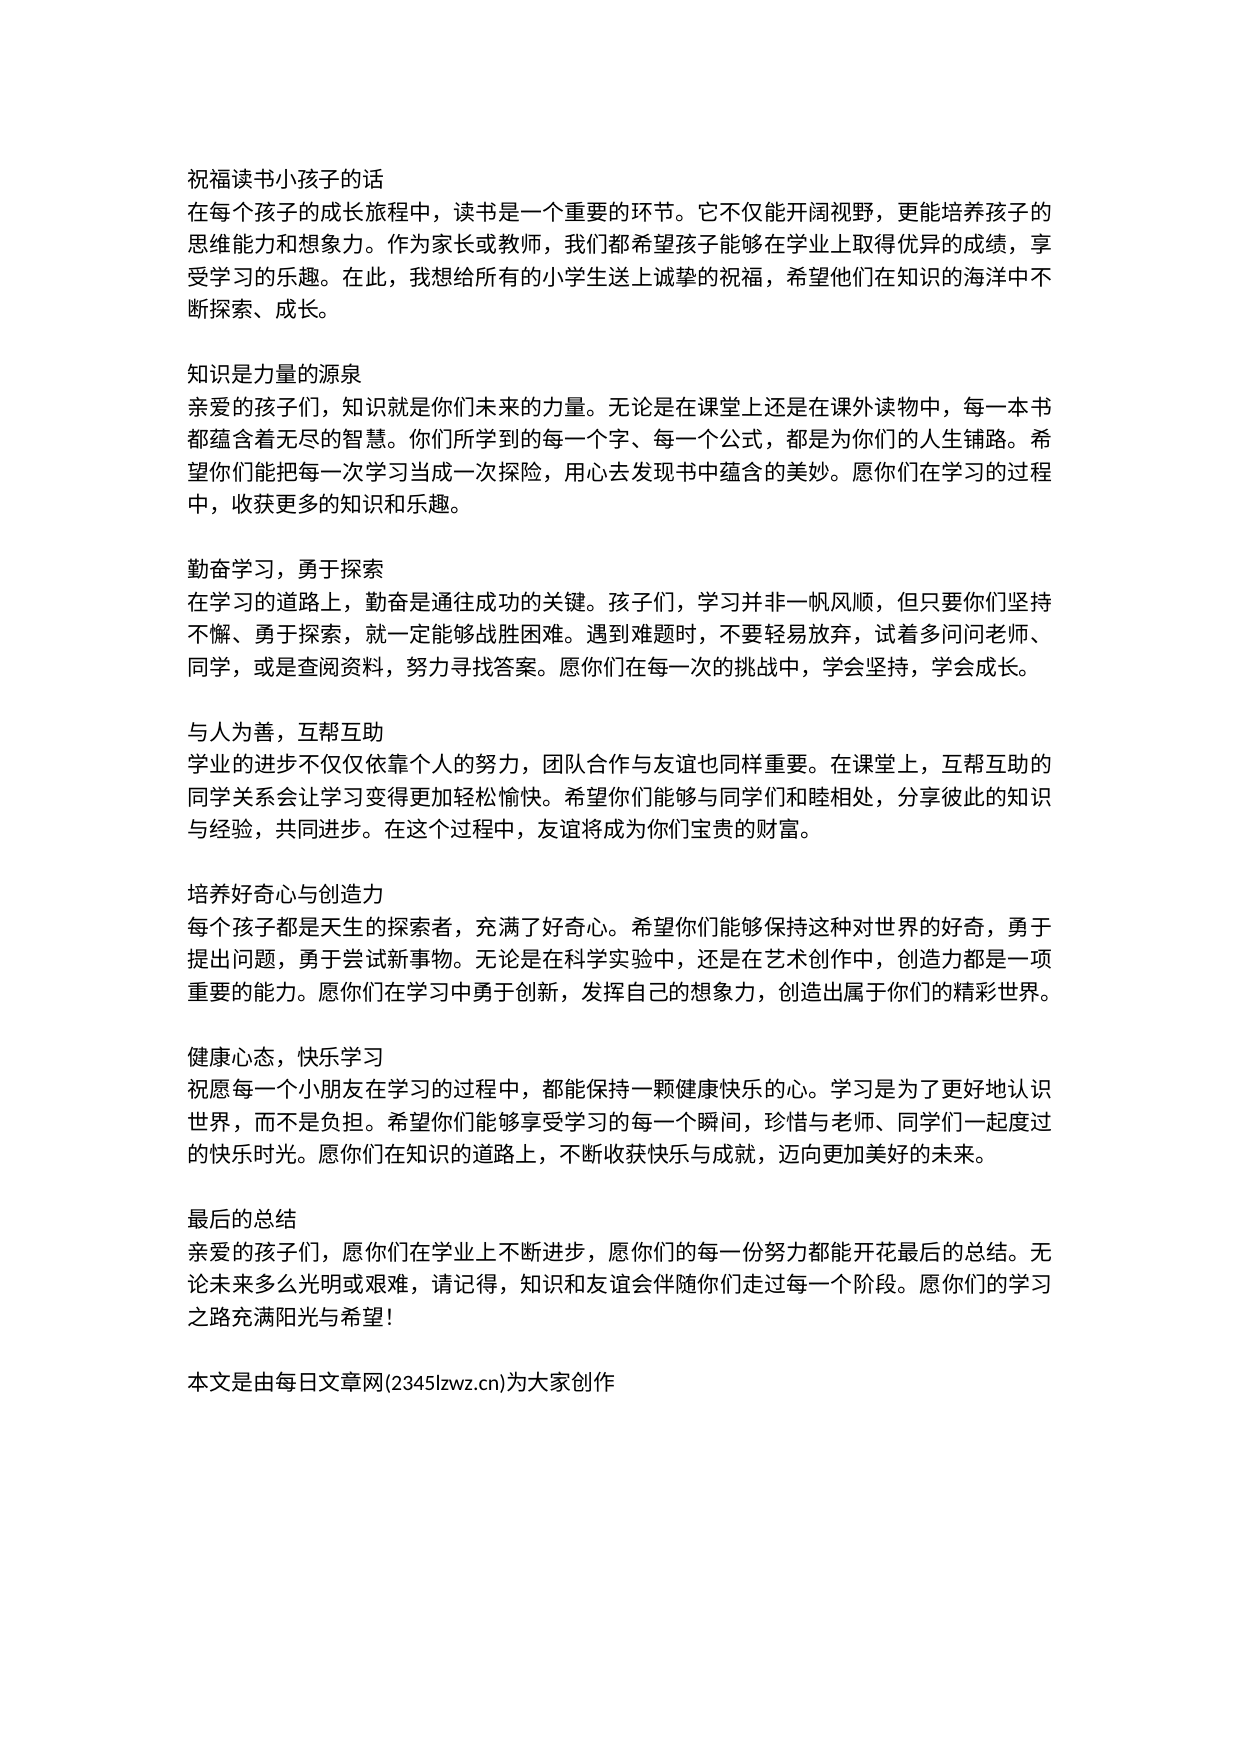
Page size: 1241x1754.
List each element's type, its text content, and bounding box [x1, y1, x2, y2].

text 祝愿每一个小朋友在学习的过程中，都能保持一颗健康快乐的心。学习是为了更好地认识世界，而不是负担。希望你们能够享受学习的每一个瞬间，珍惜与老师、同学们一起度过的快乐时光。愿你们在知识的道路上，不断收获快乐与成就，迈向更加美好的未来。 [187, 1072, 1053, 1169]
text 学业的进步不仅仅依靠个人的努力，团队合作与友谊也同样重要。在课堂上，互帮互助的同学关系会让学习变得更加轻松愉快。希望你们能够与同学们和睦相处，分享彼此的知识与经验，共同进步。在这个过程中，友谊将成为你们宝贵的财富。 [187, 747, 1053, 844]
text 亲爱的孩子们，愿你们在学业上不断进步，愿你们的每一份努力都能开花最后的总结。无论未来多么光明或艰难，请记得，知识和友谊会伴随你们走过每一个阶段。愿你们的学习之路充满阳光与希望！ [187, 1234, 1053, 1332]
text 知识是力量的源泉 [187, 357, 1053, 389]
text 最后的总结 [187, 1202, 1053, 1234]
text 每个孩子都是天生的探索者，充满了好奇心。希望你们能够保持这种对世界的好奇，勇于提出问题，勇于尝试新事物。无论是在科学实验中，还是在艺术创作中，创造力都是一项重要的能力。愿你们在学习中勇于创新，发挥自己的想象力，创造出属于你们的精彩世界。 [187, 909, 1053, 1007]
text 勤奋学习，勇于探索 [187, 552, 1053, 584]
text 本文是由每日文章网(2345lzwz.cn)为大家创作 [187, 1364, 1053, 1397]
text 亲爱的孩子们，知识就是你们未来的力量。无论是在课堂上还是在课外读物中，每一本书都蕴含着无尽的智慧。你们所学到的每一个字、每一个公式，都是为你们的人生铺路。希望你们能把每一次学习当成一次探险，用心去发现书中蕴含的美妙。愿你们在学习的过程中，收获更多的知识和乐趣。 [187, 389, 1053, 519]
text 祝福读书小孩子的话 [187, 162, 1053, 194]
text 与人为善，互帮互助 [187, 714, 1053, 747]
text 健康心态，快乐学习 [187, 1039, 1053, 1072]
text 在每个孩子的成长旅程中，读书是一个重要的环节。它不仅能开阔视野，更能培养孩子的思维能力和想象力。作为家长或教师，我们都希望孩子能够在学业上取得优异的成绩，享受学习的乐趣。在此，我想给所有的小学生送上诚挚的祝福，希望他们在知识的海洋中不断探索、成长。 [187, 194, 1053, 324]
text 在学习的道路上，勤奋是通往成功的关键。孩子们，学习并非一帆风顺，但只要你们坚持不懈、勇于探索，就一定能够战胜困难。遇到难题时，不要轻易放弃，试着多问问老师、同学，或是查阅资料，努力寻找答案。愿你们在每一次的挑战中，学会坚持，学会成长。 [187, 584, 1053, 682]
text 培养好奇心与创造力 [187, 877, 1053, 909]
